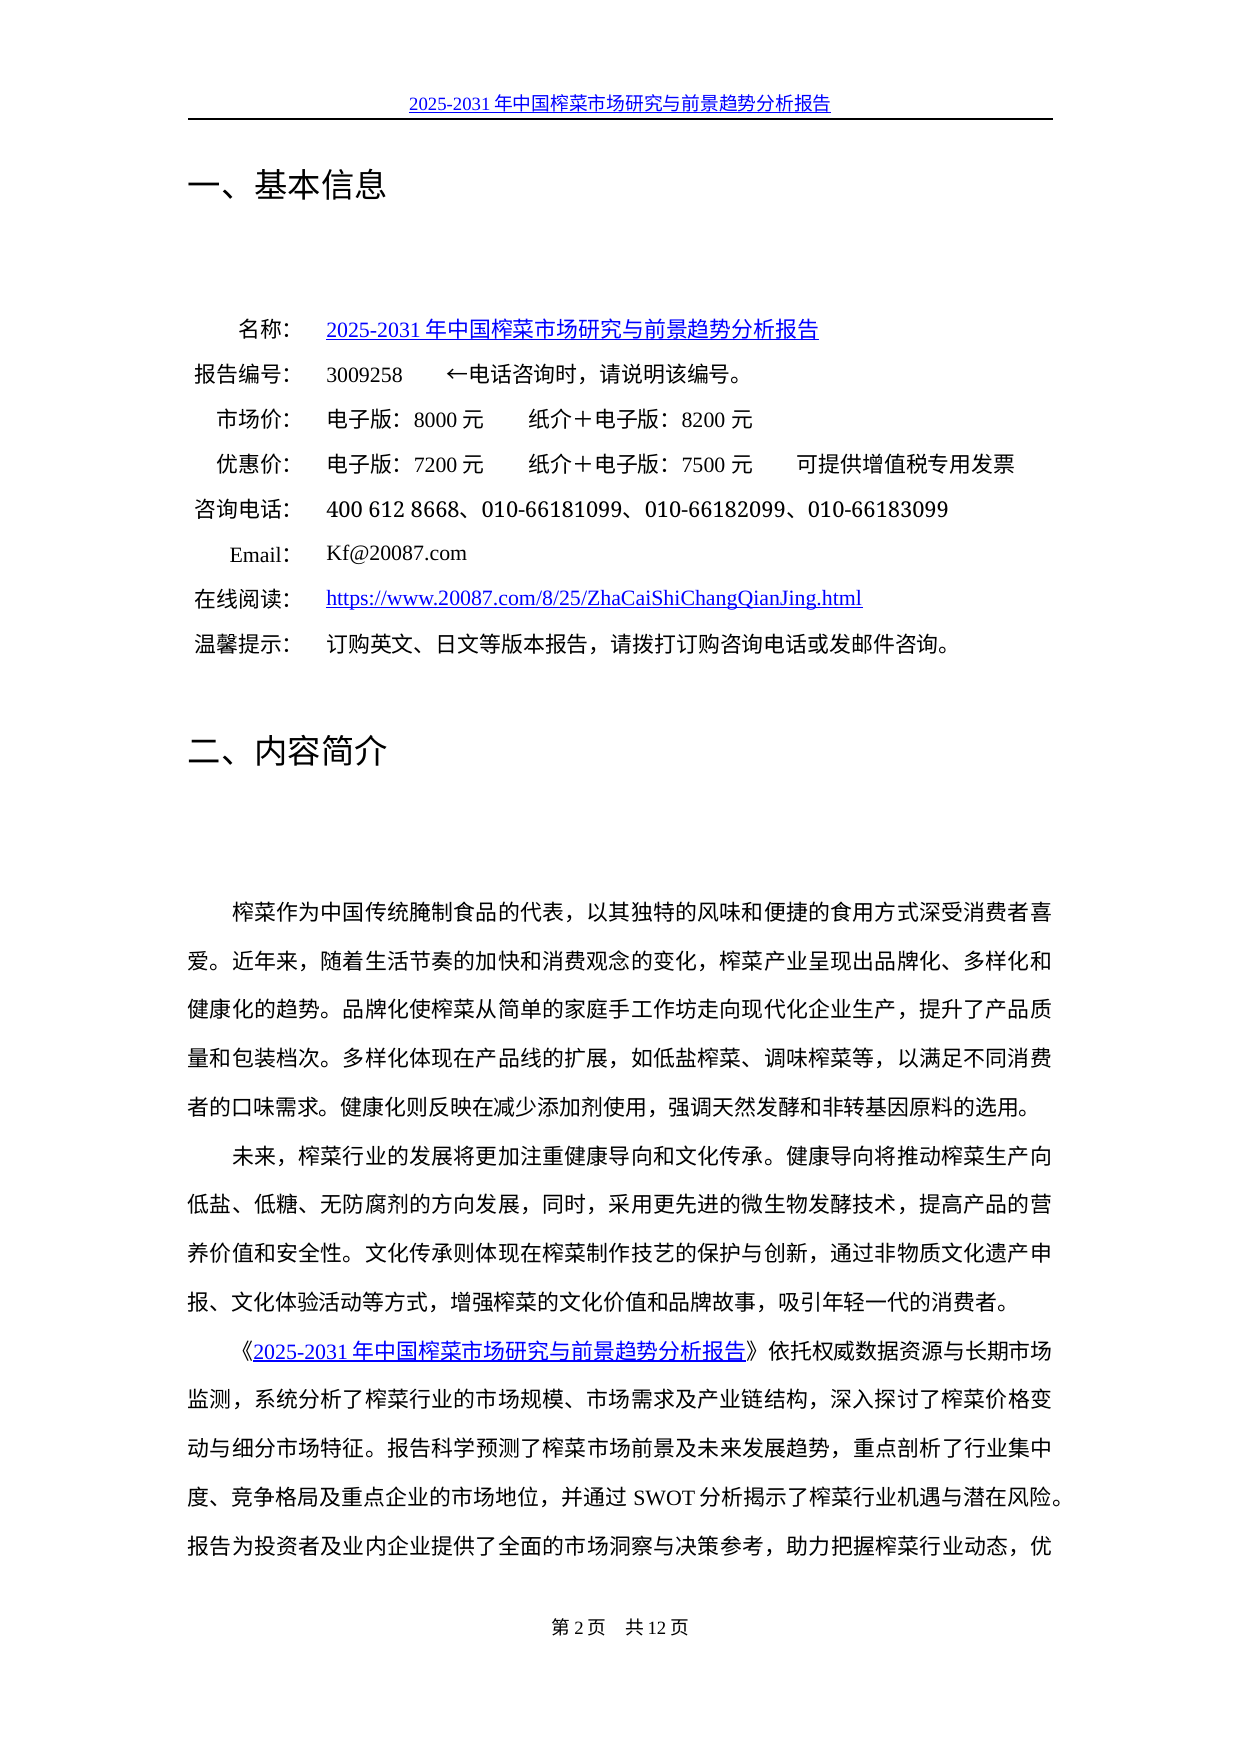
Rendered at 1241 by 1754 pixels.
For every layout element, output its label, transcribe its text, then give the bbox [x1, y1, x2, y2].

table_cell Email： [167, 537, 315, 582]
table_header 名称： [167, 312, 315, 357]
table_cell 温馨提示： [167, 627, 315, 672]
table_cell 400 612 8668、010-66181099、010-66182099、010-66183099 [315, 492, 1073, 537]
table_cell 在线阅读： [167, 582, 315, 627]
table_cell 优惠价： [167, 447, 315, 492]
table_cell 电子版：8000 元 纸介＋电子版：8200 元 [315, 402, 1073, 447]
table_cell Kf@20087.com [315, 537, 1073, 582]
table_cell [315, 582, 1073, 627]
table_cell 3009258 ←电话咨询时，请说明该编号。 [315, 357, 1073, 402]
title 一、基本信息 [187, 150, 1053, 215]
table_cell 报告编号： [167, 357, 315, 402]
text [187, 894, 1053, 1561]
table_cell 电子版：7200 元 纸介＋电子版：7500 元 可提供增值税专用发票 [315, 447, 1073, 492]
table_cell 咨询电话： [167, 492, 315, 537]
table_cell 订购英文、日文等版本报告，请拨打订购咨询电话或发邮件咨询。 [315, 627, 1073, 672]
table_cell 市场价： [167, 402, 315, 447]
title 二、内容简介 [187, 717, 1053, 782]
table_header 2025-2031年中国榨菜市场研究与前景趋势分析报告 [315, 312, 1073, 357]
